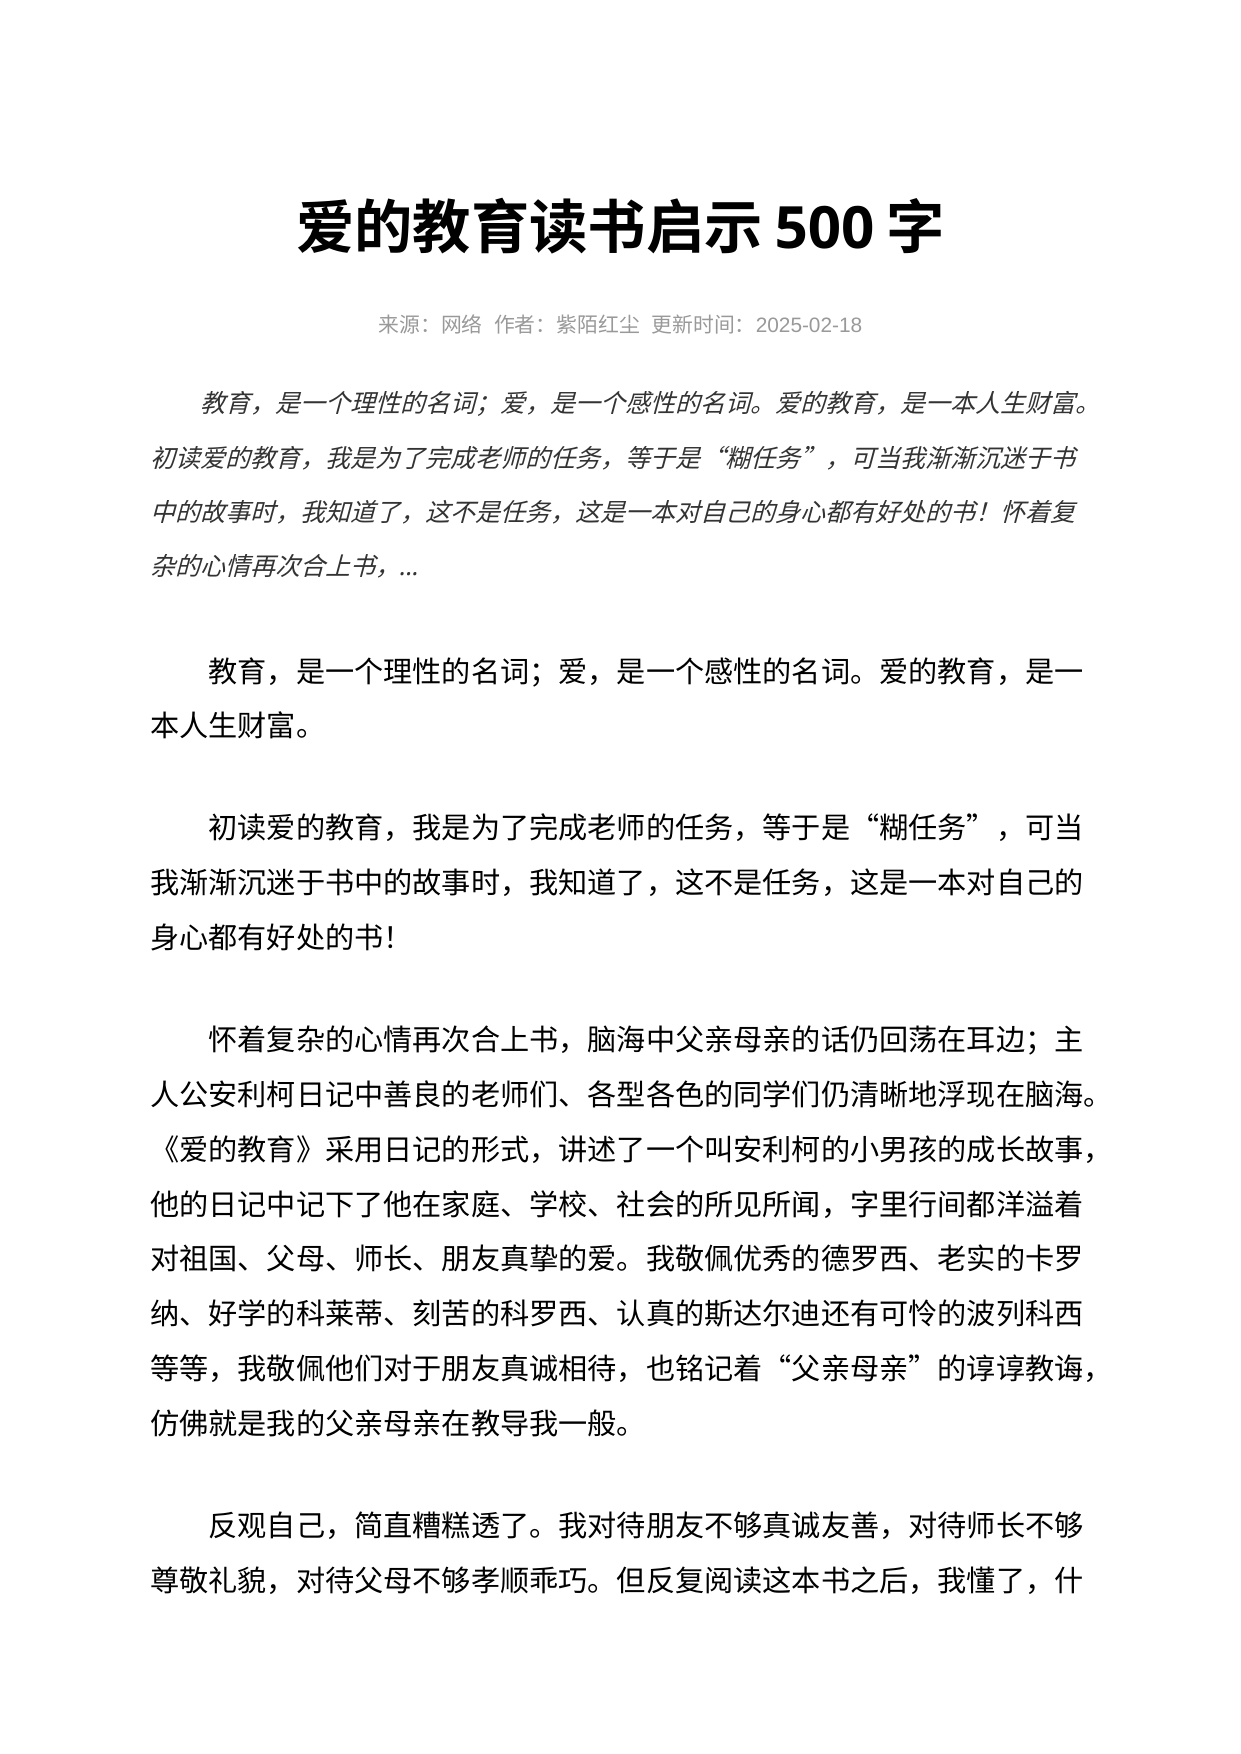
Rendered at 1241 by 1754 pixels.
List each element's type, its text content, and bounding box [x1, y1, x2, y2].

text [150, 1502, 1090, 1599]
text 来源：网络 作者：紫陌红尘 更新时间：2025-02-18 [150, 313, 1090, 337]
text 教育，是一个理性的名词；爱，是一个感性的名词。爱的教育，是一本人生财富。初读爱的教育，我是为了完成老师的任务，等于是“糊任务”，可当我渐渐沉迷于书中的故事时，我知道了，这不是任务，这是一本对自己的身心都有好处的书！怀着复杂的心情再次合上书，... [150, 384, 1090, 583]
text 教育，是一个理性的名词；爱，是一个感性的名词。爱的教育，是一本人生财富。 [150, 648, 1090, 745]
text 初读爱的教育，我是为了完成老师的任务，等于是“糊任务”，可当我渐渐沉迷于书中的故事时，我知道了，这不是任务，这是一本对自己的身心都有好处的书！ [150, 805, 1090, 957]
text 怀着复杂的心情再次合上书，脑海中父亲母亲的话仍回荡在耳边；主人公安利柯日记中善良的老师们、各型各色的同学们仍清晰地浮现在脑海。《爱的教育》采用日记的形式，讲述了一个叫安利柯的小男孩的成长故事，他的日记中记下了他在家庭、学校、社会的所见所闻，字里行间都洋溢着对祖国、父母、师长、朋友真挚的爱。我敬佩优秀的德罗西、老实的卡罗纳、好学的科莱蒂、刻苦的科罗西、认真的斯达尔迪还有可怜的波列科西等等，我敬佩他们对于朋友真诚相待，也铭记着“父亲母亲”的谆谆教诲，仿佛就是我的父亲母亲在教导我一般。 [150, 1016, 1090, 1443]
subtitle 爱的教育读书启示500字 [150, 181, 1090, 266]
